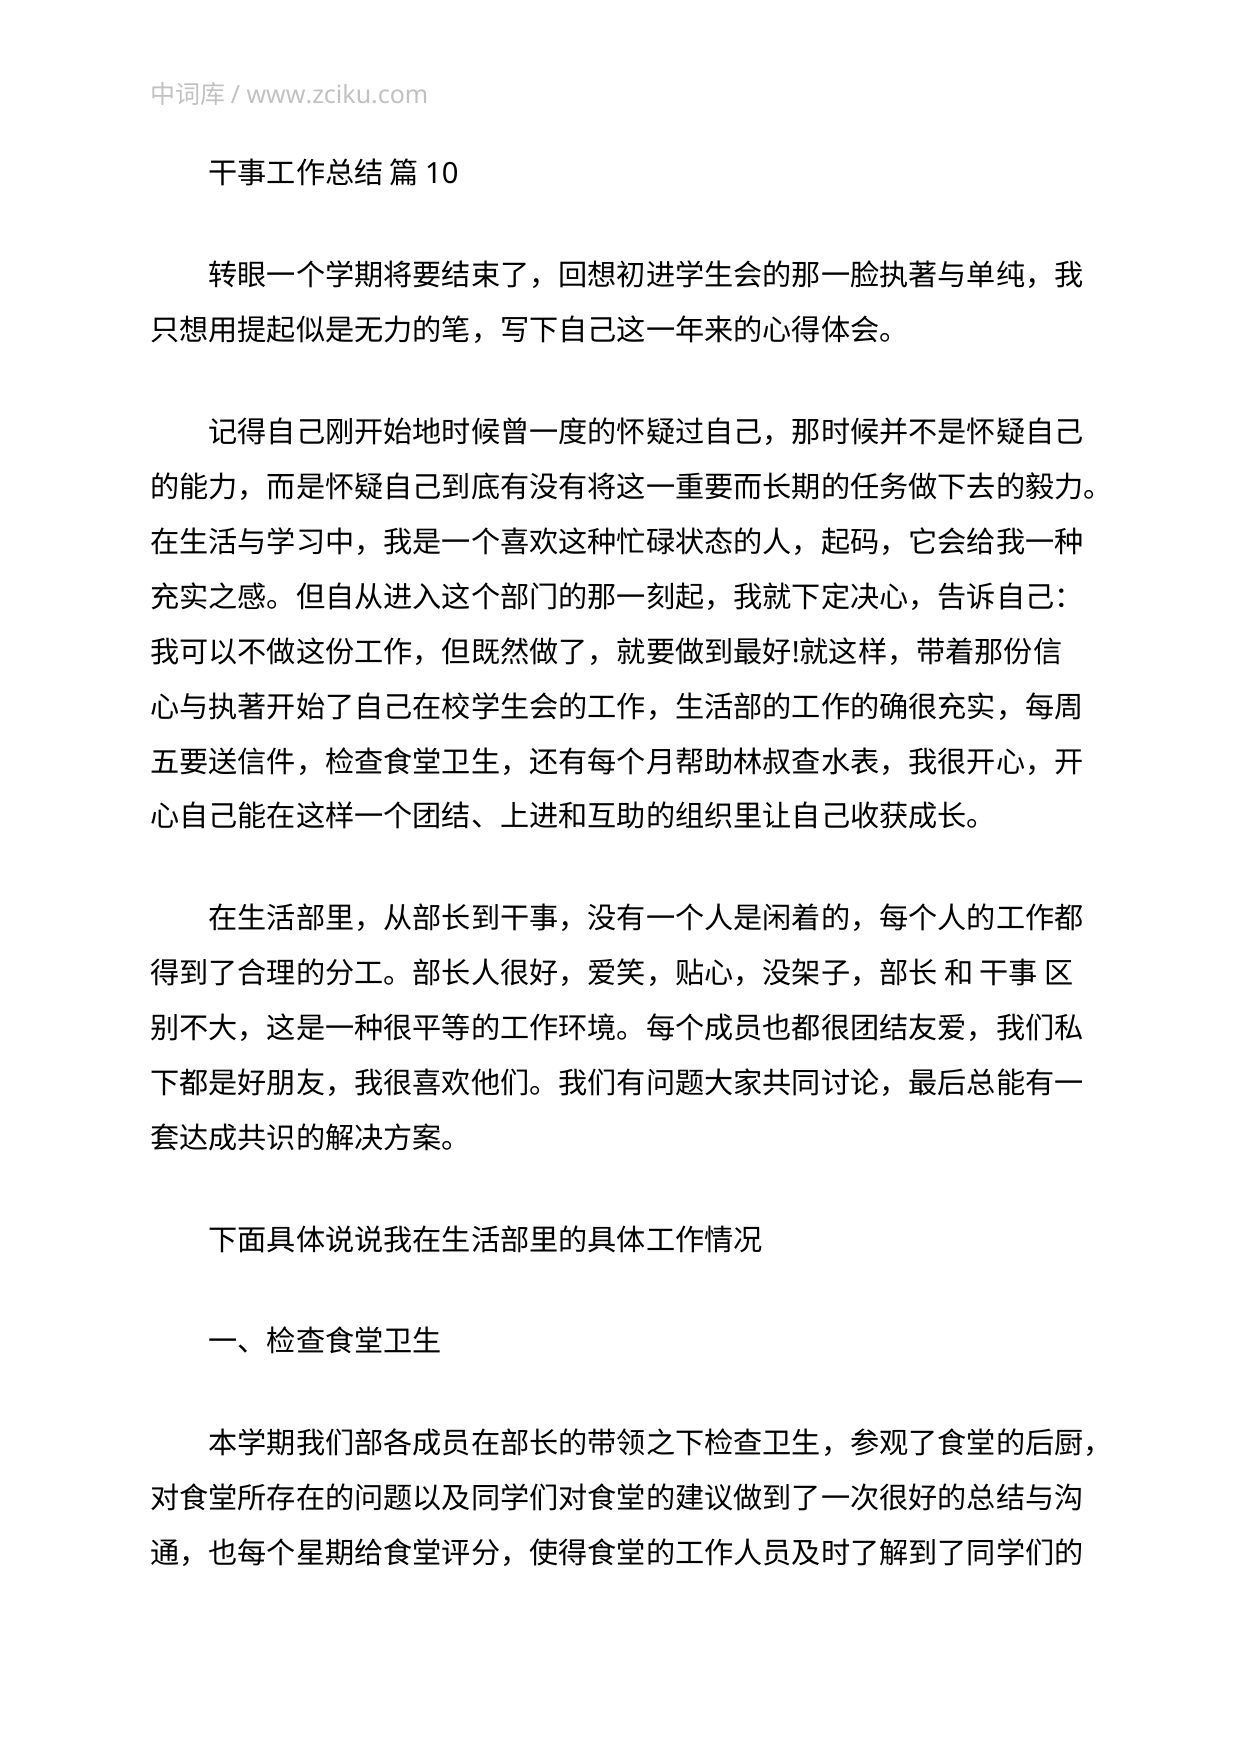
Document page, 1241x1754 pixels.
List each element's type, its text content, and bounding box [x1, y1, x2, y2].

text 转眼一个学期将要结束了，回想初进学生会的那一脸执著与单纯，我只想用提起似是无力的笔，写下自己这一年来的心得体会。 [150, 252, 1090, 349]
text 在生活部里，从部长到干事，没有一个人是闲着的，每个人的工作都得到了合理的分工。部长人很好，爱笑，贴心，没架子，部长 和 干事 区别不大，这是一种很平等的工作环境。每个成员也都很团结友爱，我们私下都是好朋友，我很喜欢他们。我们有问题大家共同讨论，最后总能有一套达成共识的解决方案。 [150, 895, 1090, 1157]
text 一、检查食堂卫生 [150, 1318, 1090, 1360]
text 干事工作总结 篇10 [150, 150, 1090, 192]
text 记得自己刚开始地时候曾一度的怀疑过自己，那时候并不是怀疑自己的能力，而是怀疑自己到底有没有将这一重要而长期的任务做下去的毅力。在生活与学习中，我是一个喜欢这种忙碌状态的人，起码，它会给我一种充实之感。但自从进入这个部门的那一刻起，我就下定决心，告诉自己：我可以不做这份工作，但既然做了，就要做到最好!就这样，带着那份信心与执著开始了自己在校学生会的工作，生活部的工作的确很充实，每周五要送信件，检查食堂卫生，还有每个月帮助林叔查水表，我很开心，开心自己能在这样一个团结、上进和互助的组织里让自己收获成长。 [150, 409, 1090, 835]
text 下面具体说说我在生活部里的具体工作情况 [150, 1216, 1090, 1258]
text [150, 1420, 1090, 1572]
